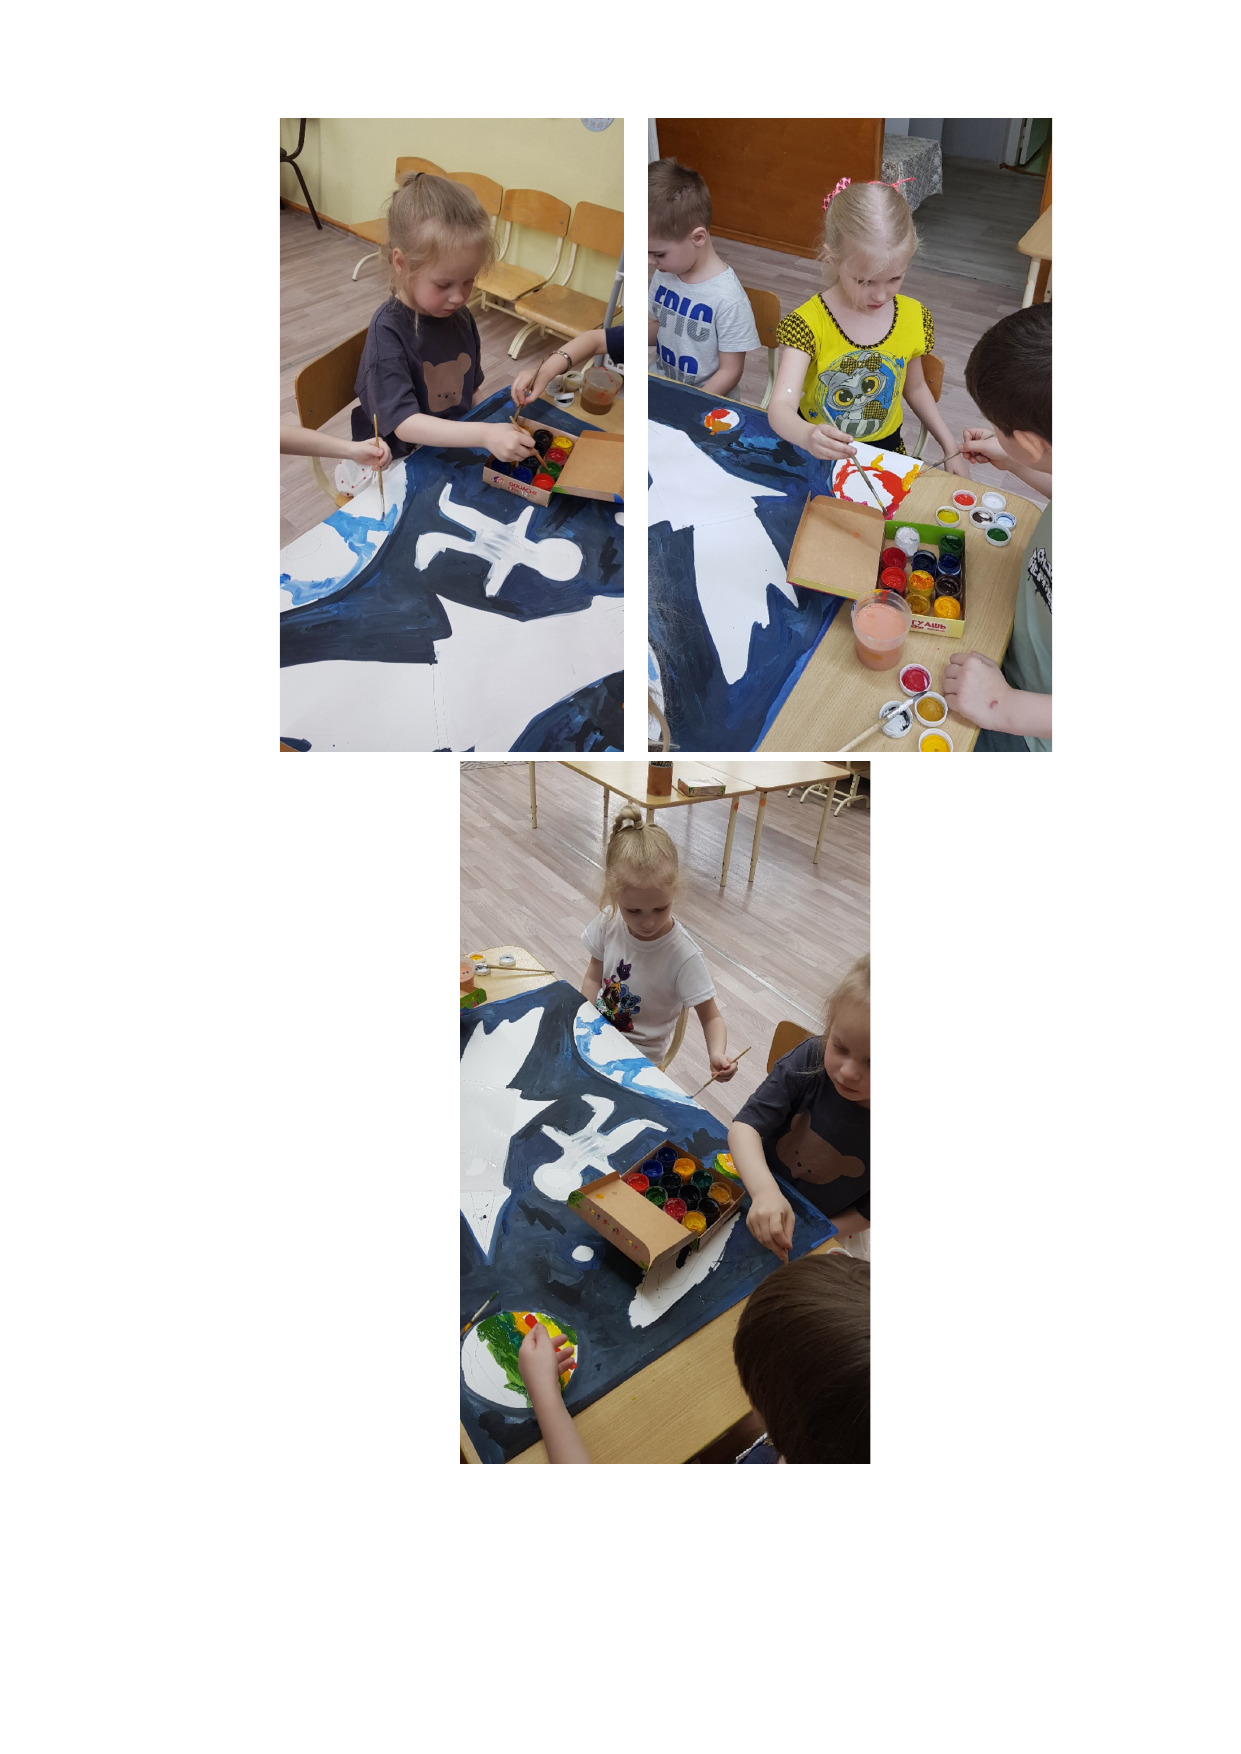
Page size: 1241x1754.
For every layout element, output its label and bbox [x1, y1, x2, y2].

picture [648, 118, 1053, 751]
picture [460, 761, 871, 1464]
picture [280, 118, 624, 752]
